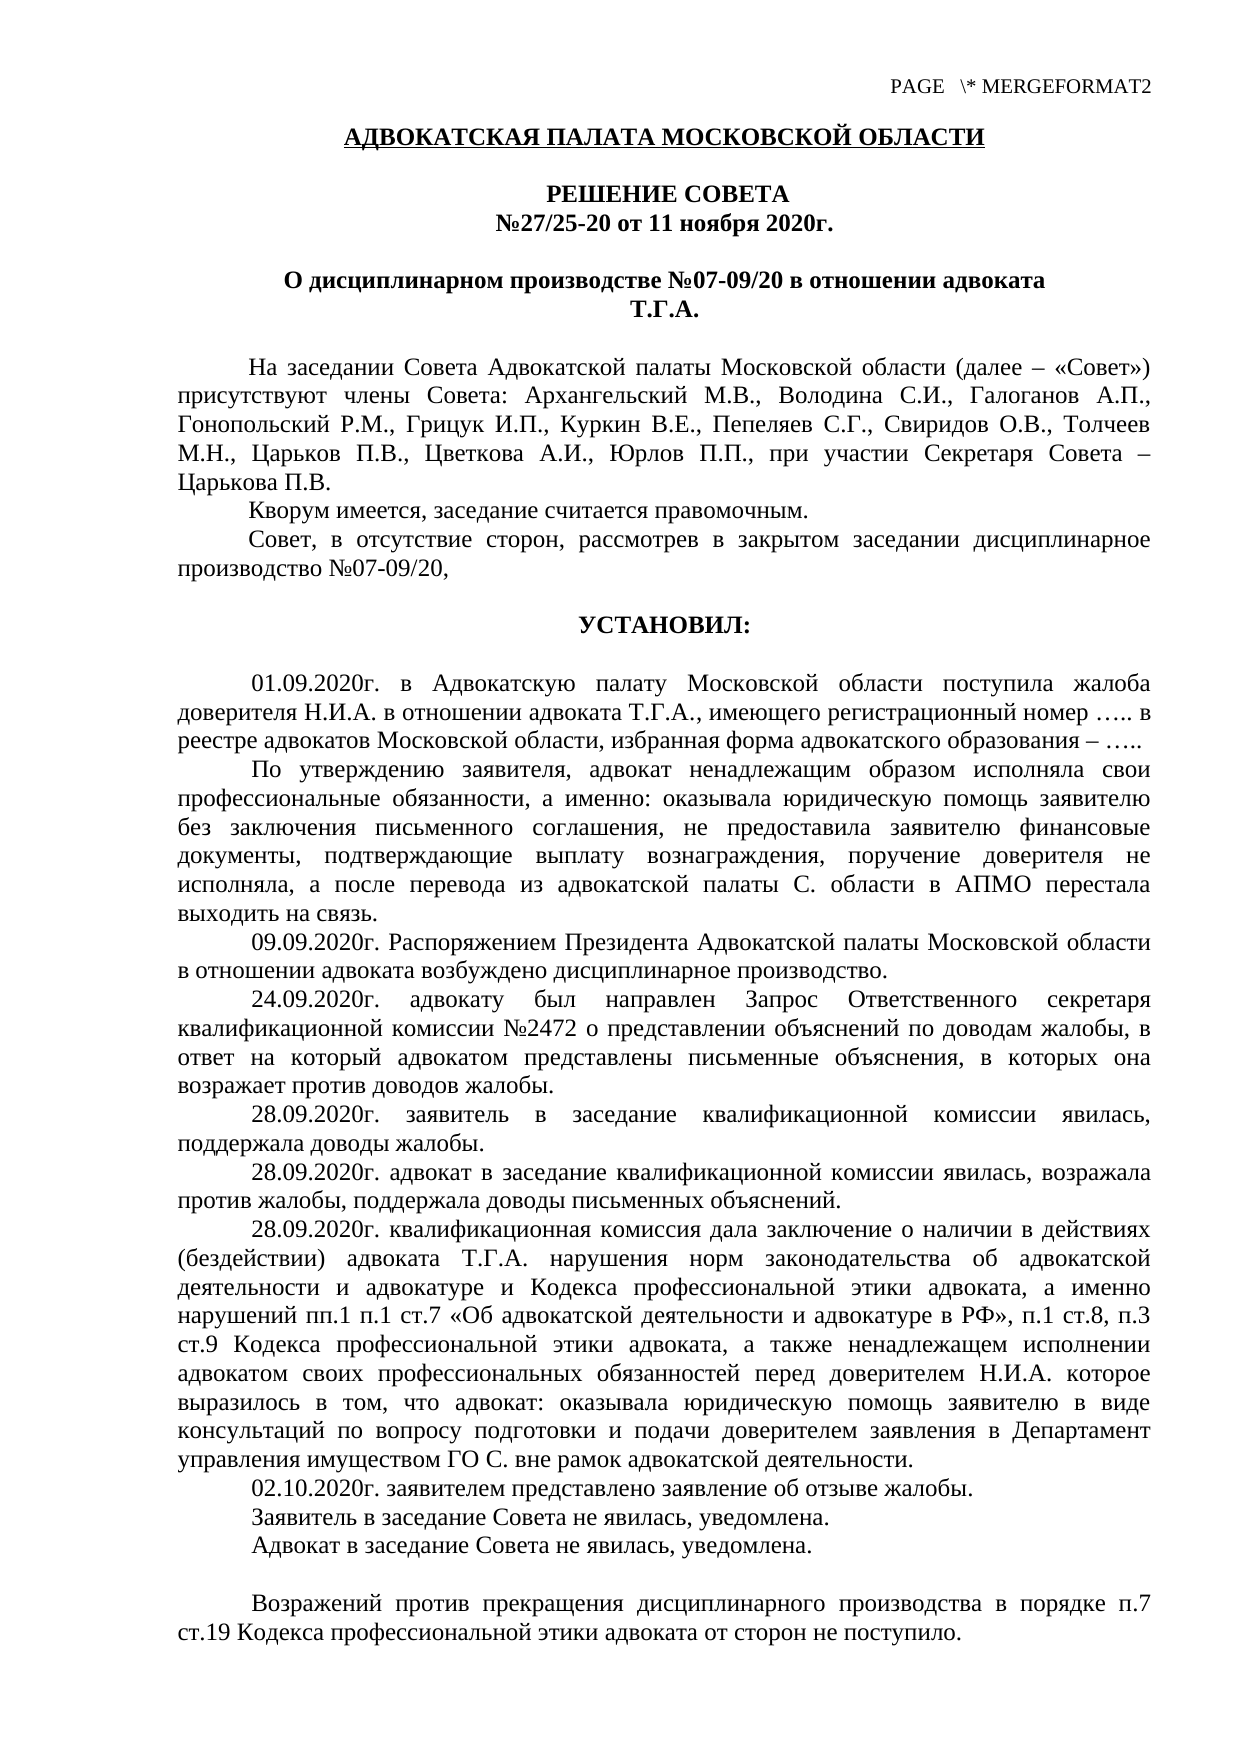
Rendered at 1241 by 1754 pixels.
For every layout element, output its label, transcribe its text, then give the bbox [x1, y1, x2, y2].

text 28.09.2020г. адвокат в заседание квалификационной комиссии явилась, возражала против жалобы, поддержала доводы письменных объяснений. [177, 1157, 1152, 1214]
text О дисциплинарном производстве №07-09/20 в отношении адвоката [177, 266, 1152, 294]
text Адвокат в заседание Совета не явилась, уведомлена. [177, 1531, 1152, 1559]
text 28.09.2020г. заявитель в заседание квалификационной комиссии явилась, поддержала доводы жалобы. [177, 1099, 1152, 1157]
text Т.Г.А. [177, 294, 1152, 323]
text адвокатская палата московской области [177, 122, 1152, 151]
text 02.10.2020г. заявителем представлено заявление об отзыве жалобы. [177, 1473, 1152, 1502]
text 28.09.2020г. квалификационная комиссия дала заключение о наличии в действиях (бездействии) адвоката Т.Г.А. нарушения норм законодательства об адвокатской деятельности и адвокатуре и Кодекса профессиональной этики адвоката, а именно нарушений пп.1 п.1 ст.7 «Об адвокатской деятельности и адвокатуре в РФ», п.1 ст.8, п.3 ст.9 Кодекса профессиональной этики адвоката, а также ненадлежащем исполнении адвокатом своих профессиональных обязанностей перед доверителем Н.И.А. которое выразилось в том, что адвокат: оказывала юридическую помощь заявителю в виде консультаций по вопросу подготовки и подачи доверителем заявления в Департамент управления имуществом ГО С. вне рамок адвокатской деятельности. [177, 1214, 1152, 1473]
text По утверждению заявителя, адвокат ненадлежащим образом исполняла свои профессиональные обязанности, а именно: оказывала юридическую помощь заявителю без заключения письменного соглашения, не предоставила заявителю финансовые документы, подтверждающие выплату вознаграждения, поручение доверителя не исполняла, а после перевода из адвокатской палаты С. области в АПМО перестала выходить на связь. [177, 754, 1152, 927]
text УСТАНОВИЛ: [177, 611, 1152, 639]
text 09.09.2020г. Распоряжением Президента Адвокатской палаты Московской области в отношении адвоката возбуждено дисциплинарное производство. [177, 927, 1152, 984]
text Заявитель в заседание Совета не явилась, уведомлена. [177, 1502, 1152, 1531]
text Совет, в отсутствие сторон, рассмотрев в закрытом заседании дисциплинарное производство №07-09/20, [177, 524, 1152, 582]
text На заседании Совета Адвокатской палаты Московской области (далее – «Совет») присутствуют члены Совета: Архангельский М.В., Володина С.И., Галоганов А.П., Гонопольский Р.М., Грицук И.П., Куркин В.Е., Пепеляев С.Г., Свиридов О.В., Толчеев М.Н., Царьков П.В., Цветкова А.И., Юрлов П.П., при участии Секретаря Совета – Царькова П.В. [177, 352, 1152, 496]
text Решение СОВЕТА [472, 179, 1152, 208]
text Возражений против прекращения дисциплинарного производства в порядке п.7 ст.19 Кодекса профессиональной этики адвоката от сторон не поступило. [177, 1588, 1152, 1646]
text 24.09.2020г. адвокату был направлен Запрос Ответственного секретаря квалификационной комиссии №2472 о представлении объяснений по доводам жалобы, в ответ на который адвокатом представлены письменные объяснения, в которых она возражает против доводов жалобы. [177, 984, 1152, 1099]
text 01.09.2020г. в Адвокатскую палату Московской области поступила жалоба доверителя Н.И.А. в отношении адвоката Т.Г.А., имеющего регистрационный номер ….. в реестре адвокатов Московской области, избранная форма адвокатского образования – ….. [177, 668, 1152, 754]
text Кворум имеется, заседание считается правомочным. [177, 496, 1152, 524]
text №27/25-20 от 11 ноября 2020г. [177, 208, 1152, 237]
